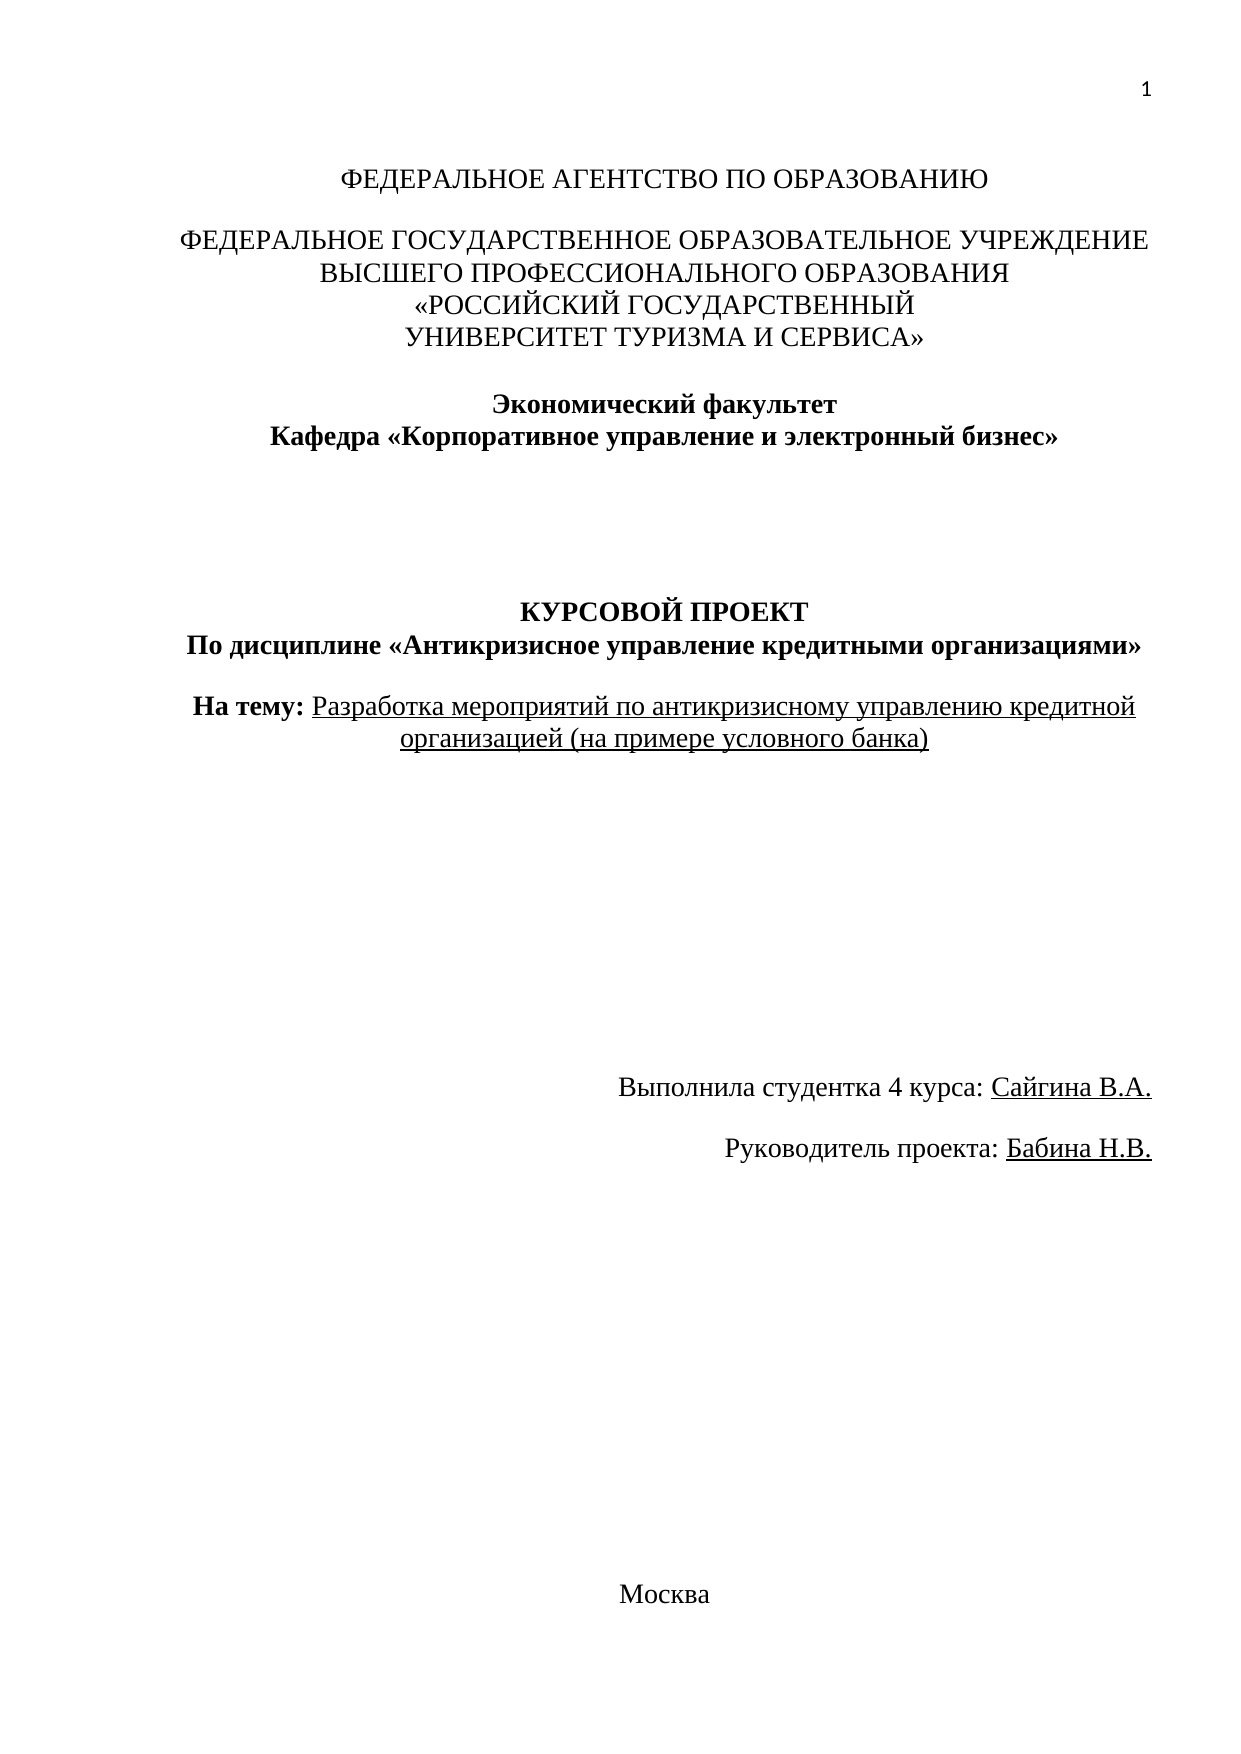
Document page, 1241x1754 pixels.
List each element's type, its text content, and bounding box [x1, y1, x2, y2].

text На тему: Разработка мероприятий по антикризисному управлению кредитной организацией (на примере условного банка) [177, 689, 1152, 754]
text ВЫСШЕГО ПРОФЕССИОНАЛЬНОГО ОБРАЗОВАНИЯ [177, 256, 1152, 288]
text УНИВЕРСИТЕТ ТУРИЗМА И СЕРВИСА» [177, 321, 1152, 353]
text КУРСОВОЙ ПРОЕКТ [177, 595, 1152, 628]
text Руководитель проекта: Бабина Н.В. [177, 1131, 1152, 1163]
text Выполнила студентка 4 курса: Сайгина В.А. [177, 1070, 1152, 1102]
text ФЕДЕРАЛЬНОЕ АГЕНТСТВО ПО ОБРАЗОВАНИЮ [177, 162, 1152, 194]
text ФЕДЕРАЛЬНОЕ ГОСУДАРСТВЕННОЕ ОБРАЗОВАТЕЛЬНОЕ УЧРЕЖДЕНИЕ [177, 223, 1152, 256]
text Москва [177, 1577, 1152, 1609]
text Кафедра «Корпоративное управление и электронный бизнес» [177, 419, 1152, 452]
text «РОССИЙСКИЙ ГОСУДАРСТВЕННЫЙ [177, 288, 1152, 321]
text Экономический факультет [177, 387, 1152, 419]
text По дисциплине «Антикризисное управление кредитными организациями» [177, 628, 1152, 660]
